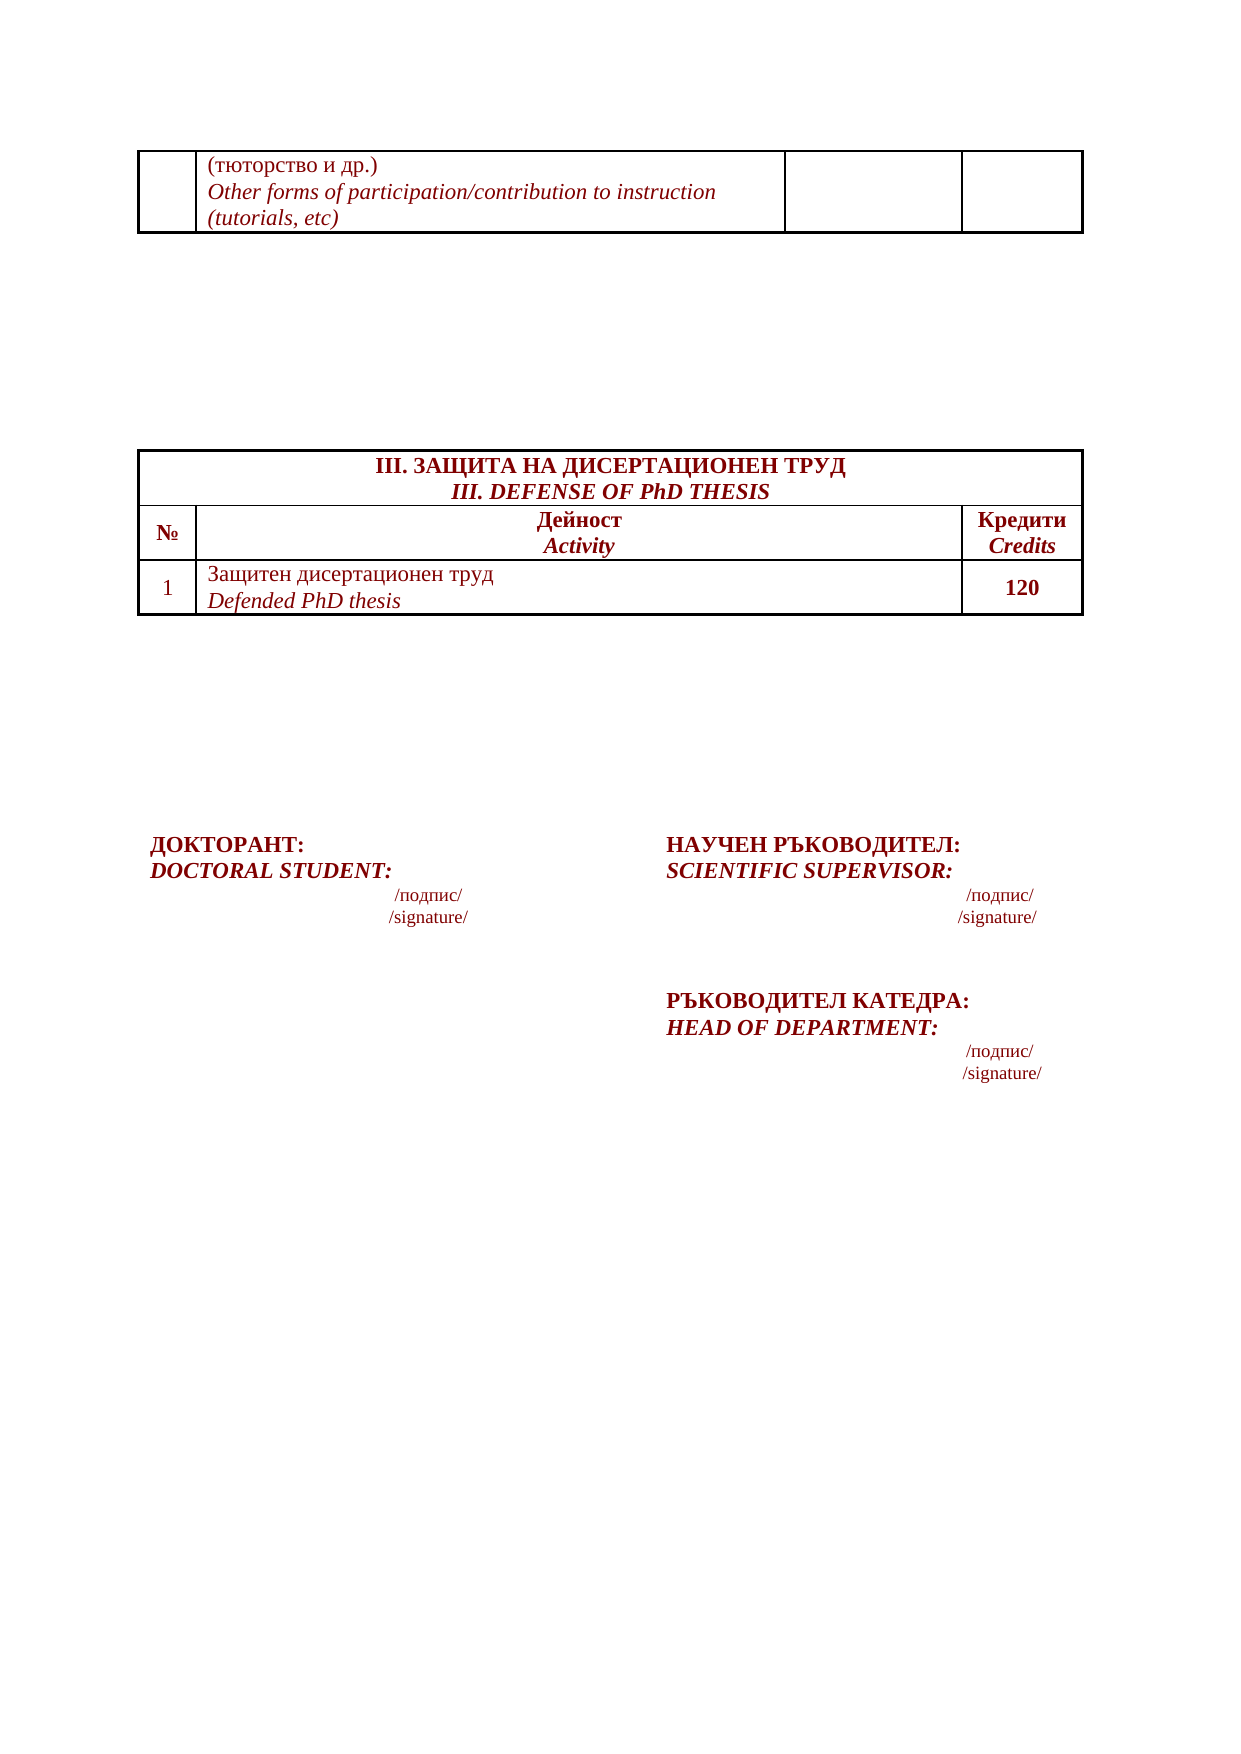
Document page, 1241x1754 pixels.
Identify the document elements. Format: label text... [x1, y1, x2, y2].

list /signature/ [225, 1062, 1090, 1083]
table_cell № [140, 506, 195, 559]
text ДОКТОРАНТ: НАУЧЕН РЪКОВОДИТЕЛ: DOCTORAL STUDENT: SCIENTIFIC SUPERVISOR: /подпис/ /подпис/ [150, 831, 1090, 906]
table_cell Защитен дисертационен труд Defended PhD thesis [197, 561, 961, 613]
table_header III. ЗАЩИТА НА ДИСЕРТАЦИОНЕН ТРУД III. DEFENSE OF PhD THESIS [140, 452, 1081, 504]
table_cell 120 [963, 561, 1081, 613]
table_cell – [963, 152, 1081, 231]
table_cell [786, 152, 961, 231]
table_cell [197, 152, 784, 231]
text /signature/ /signature/ [297, 906, 1090, 961]
table_cell Кредити Credits [963, 506, 1081, 559]
table_cell 2 [140, 152, 195, 231]
table_cell 1 [140, 561, 195, 613]
text РЪКОВОДИТЕЛ КАТЕДРА: HEAD OF DEPARTMENT: /подпис/ [225, 987, 1090, 1062]
table_cell Дейност Activity [197, 506, 961, 559]
